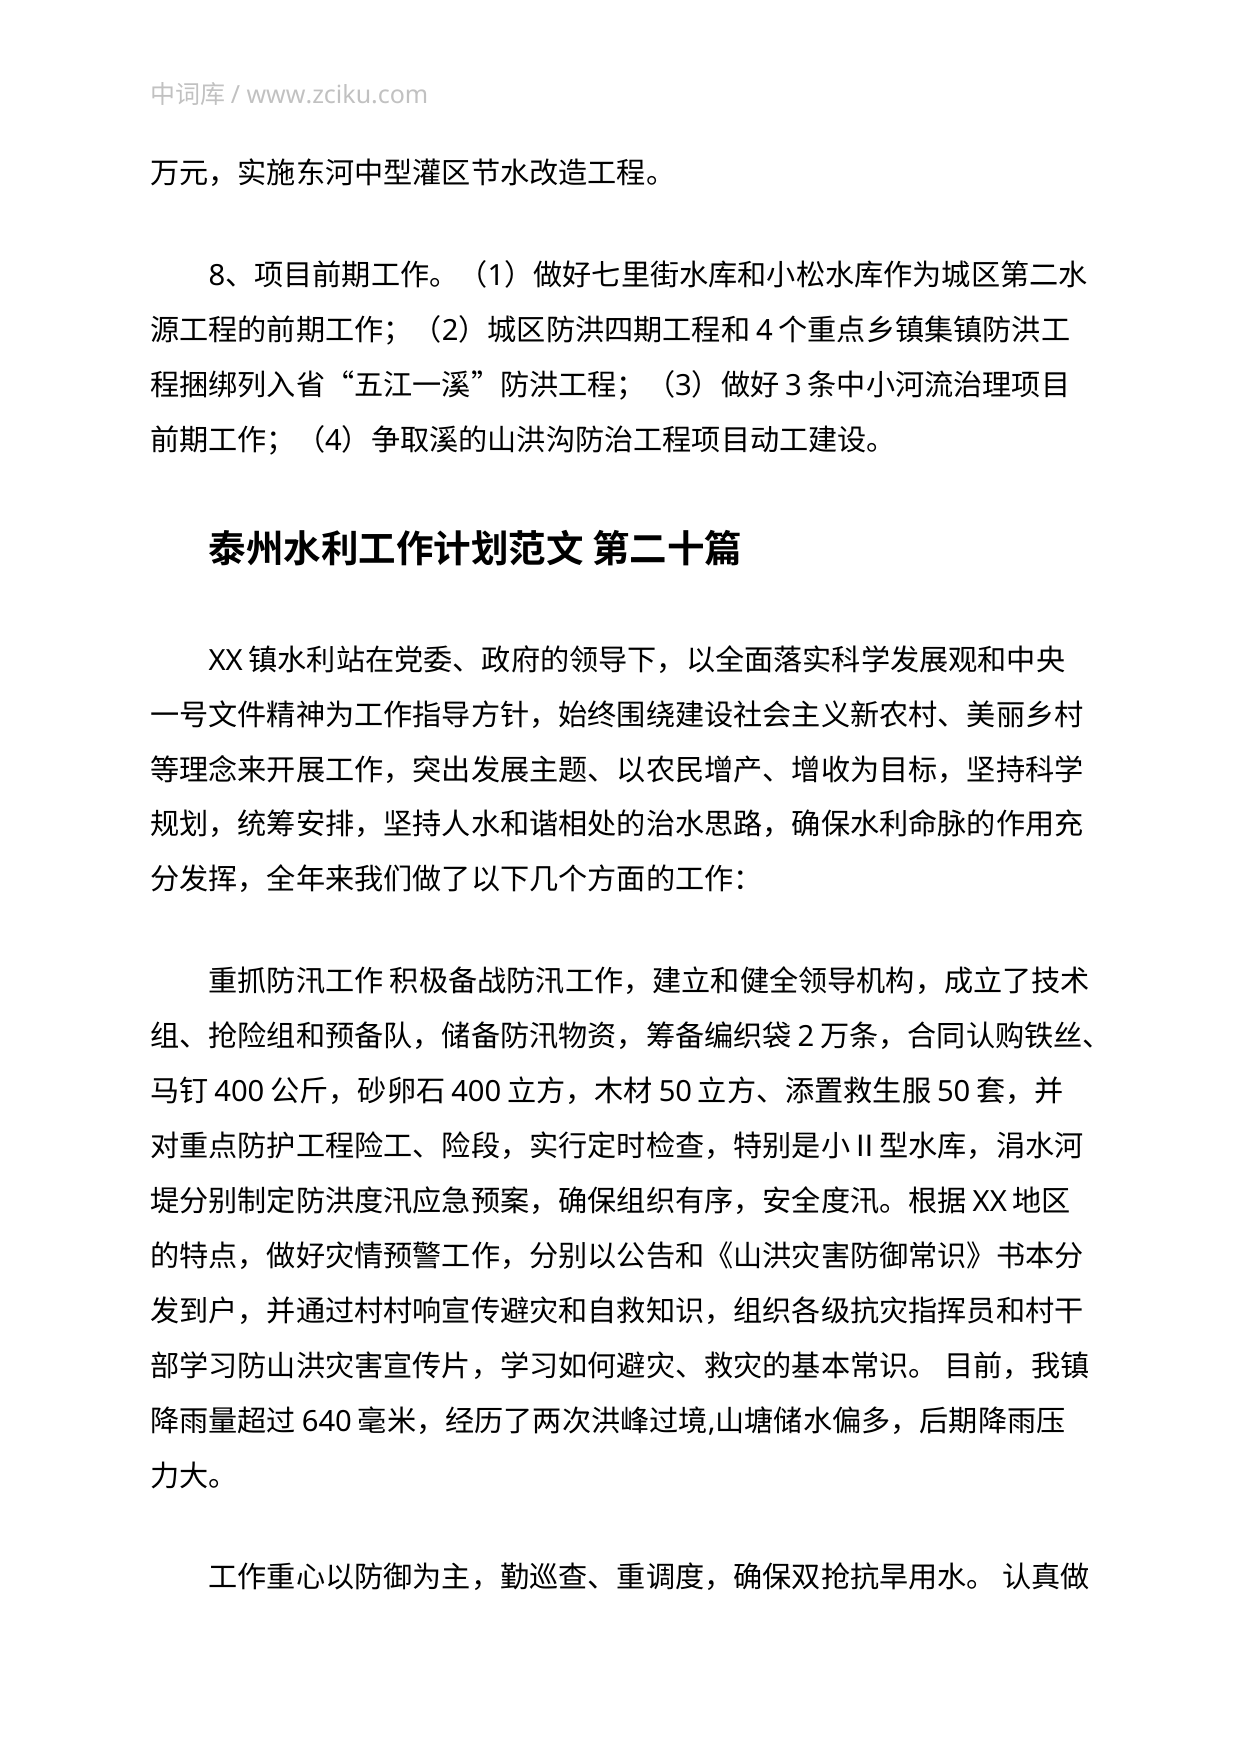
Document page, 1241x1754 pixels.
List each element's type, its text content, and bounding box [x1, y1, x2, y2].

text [150, 1554, 1090, 1596]
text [150, 150, 1090, 192]
text 重抓防汛工作 积极备战防汛工作，建立和健全领导机构，成立了技术组、抢险组和预备队，储备防汛物资，筹备编织袋2万条，合同认购铁丝、马钉400公斤，砂卵石400立方，木材50立方、添置救生服50套，并对重点防护工程险工、险段，实行定时检查，特别是小Ⅱ型水库，涓水河堤分别制定防洪度汛应急预案，确保组织有序，安全度汛。根据XX地区的特点，做好灾情预警工作，分别以公告和《山洪灾害防御常识》书本分发到户，并通过村村响宣传避灾和自救知识，组织各级抗灾指挥员和村干部学习防山洪灾害宣传片，学习如何避灾、救灾的基本常识。 目前，我镇降雨量超过640毫米，经历了两次洪峰过境,山塘储水偏多，后期降雨压力大。 [150, 958, 1090, 1494]
text XX镇水利站在党委、政府的领导下，以全面落实科学发展观和中央一号文件精神为工作指导方针，始终围绕建设社会主义新农村、美丽乡村等理念来开展工作，突出发展主题、以农民增产、增收为目标，坚持科学规划，统筹安排，坚持人水和谐相处的治水思路，确保水利命脉的作用充分发挥，全年来我们做了以下几个方面的工作： [150, 636, 1090, 898]
text 8、项目前期工作。（1）做好七里街水库和小松水库作为城区第二水源工程的前期工作；（2）城区防洪四期工程和4个重点乡镇集镇防洪工程捆绑列入省“五江一溪”防洪工程；（3）做好3条中小河流治理项目前期工作；（4）争取溪的山洪沟防治工程项目动工建设。 [150, 252, 1090, 459]
text 泰州水利工作计划范文 第二十篇 [150, 519, 1090, 573]
